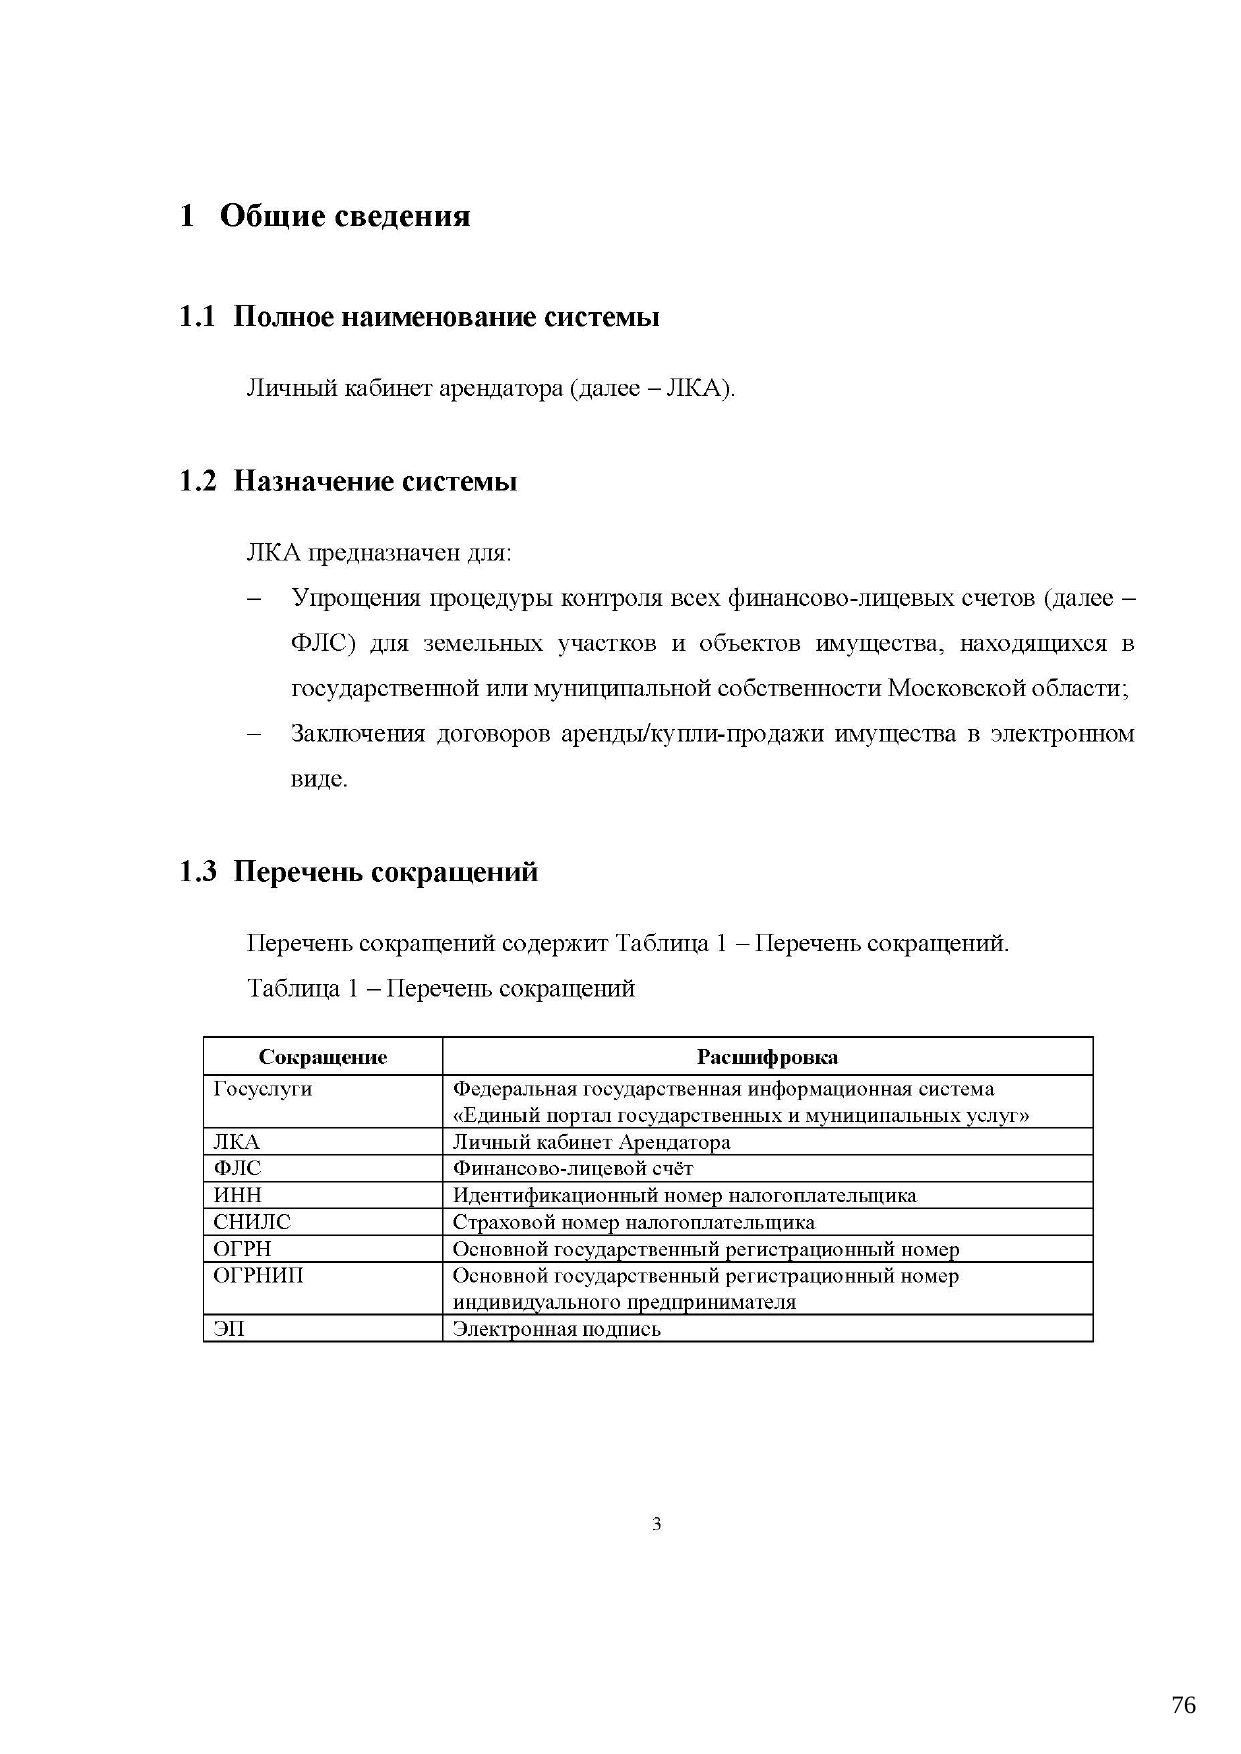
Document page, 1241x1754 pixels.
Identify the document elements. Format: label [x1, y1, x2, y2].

picture [73, 88, 1188, 1666]
